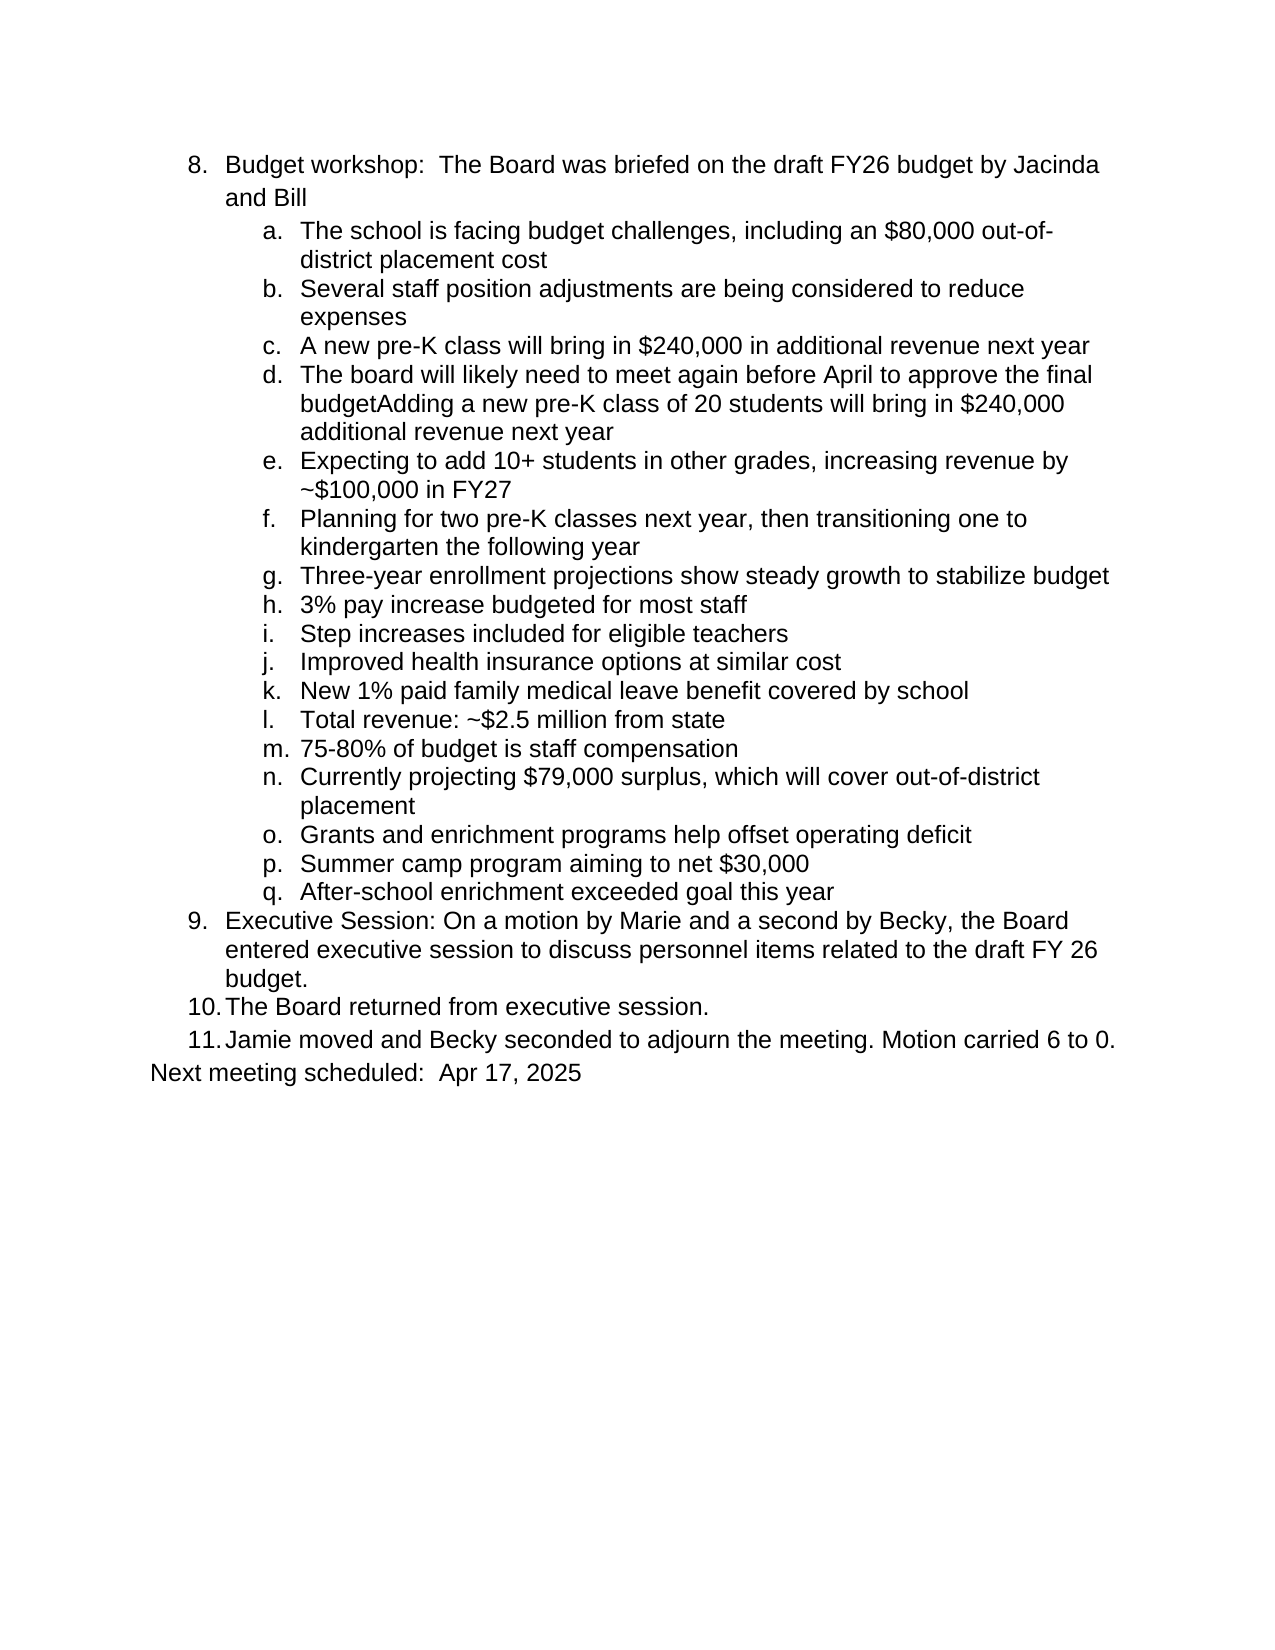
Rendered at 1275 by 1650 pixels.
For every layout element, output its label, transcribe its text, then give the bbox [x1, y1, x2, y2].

list New 1% paid family medical leave benefit covered by school [262, 676, 1125, 705]
text Next meeting scheduled: Apr 17, 2025 [150, 1058, 1125, 1087]
list 3% pay increase budgeted for most staff [262, 590, 1125, 618]
list Step increases included for eligible teachers [262, 618, 1125, 647]
list Executive Session: On a motion by Marie and a second by Becky, the Board entered executive session to discuss personnel items related to the draft FY 26 budget. [187, 906, 1125, 992]
list A new pre-K class will bring in $240,000 in additional revenue next year [262, 331, 1125, 360]
list 75-80% of budget is staff compensation [262, 733, 1125, 762]
list Grants and enrichment programs help offset operating deficit [262, 820, 1125, 848]
list Several staff position adjustments are being considered to reduce expenses [262, 273, 1125, 331]
list Jamie moved and Becky seconded to adjourn the meeting. Motion carried 6 to 0. [187, 1025, 1125, 1054]
list Planning for two pre-K classes next year, then transitioning one to kindergarten the following year [262, 503, 1125, 561]
list Budget workshop: The Board was briefed on the draft FY26 budget by Jacinda and Bill [187, 150, 1125, 212]
list The school is facing budget challenges, including an $80,000 out-of-district placement cost [262, 216, 1125, 273]
list The Board returned from executive session. [187, 992, 1125, 1021]
list Improved health insurance options at similar cost [262, 647, 1125, 676]
list After-school enrichment exceeded goal this year [262, 877, 1125, 906]
list Summer camp program aiming to net $30,000 [262, 848, 1125, 877]
list Currently projecting $79,000 surplus, which will cover out-of-district placement [262, 762, 1125, 820]
list Three-year enrollment projections show steady growth to stabilize budget [262, 561, 1125, 590]
list Expecting to add 10+ students in other grades, increasing revenue by ~$100,000 in FY27 [262, 446, 1125, 503]
list The board will likely need to meet again before April to approve the final budgetAdding a new pre-K class of 20 students will bring in $240,000 additional revenue next year [262, 360, 1125, 446]
list Total revenue: ~$2.5 million from state [262, 705, 1125, 733]
